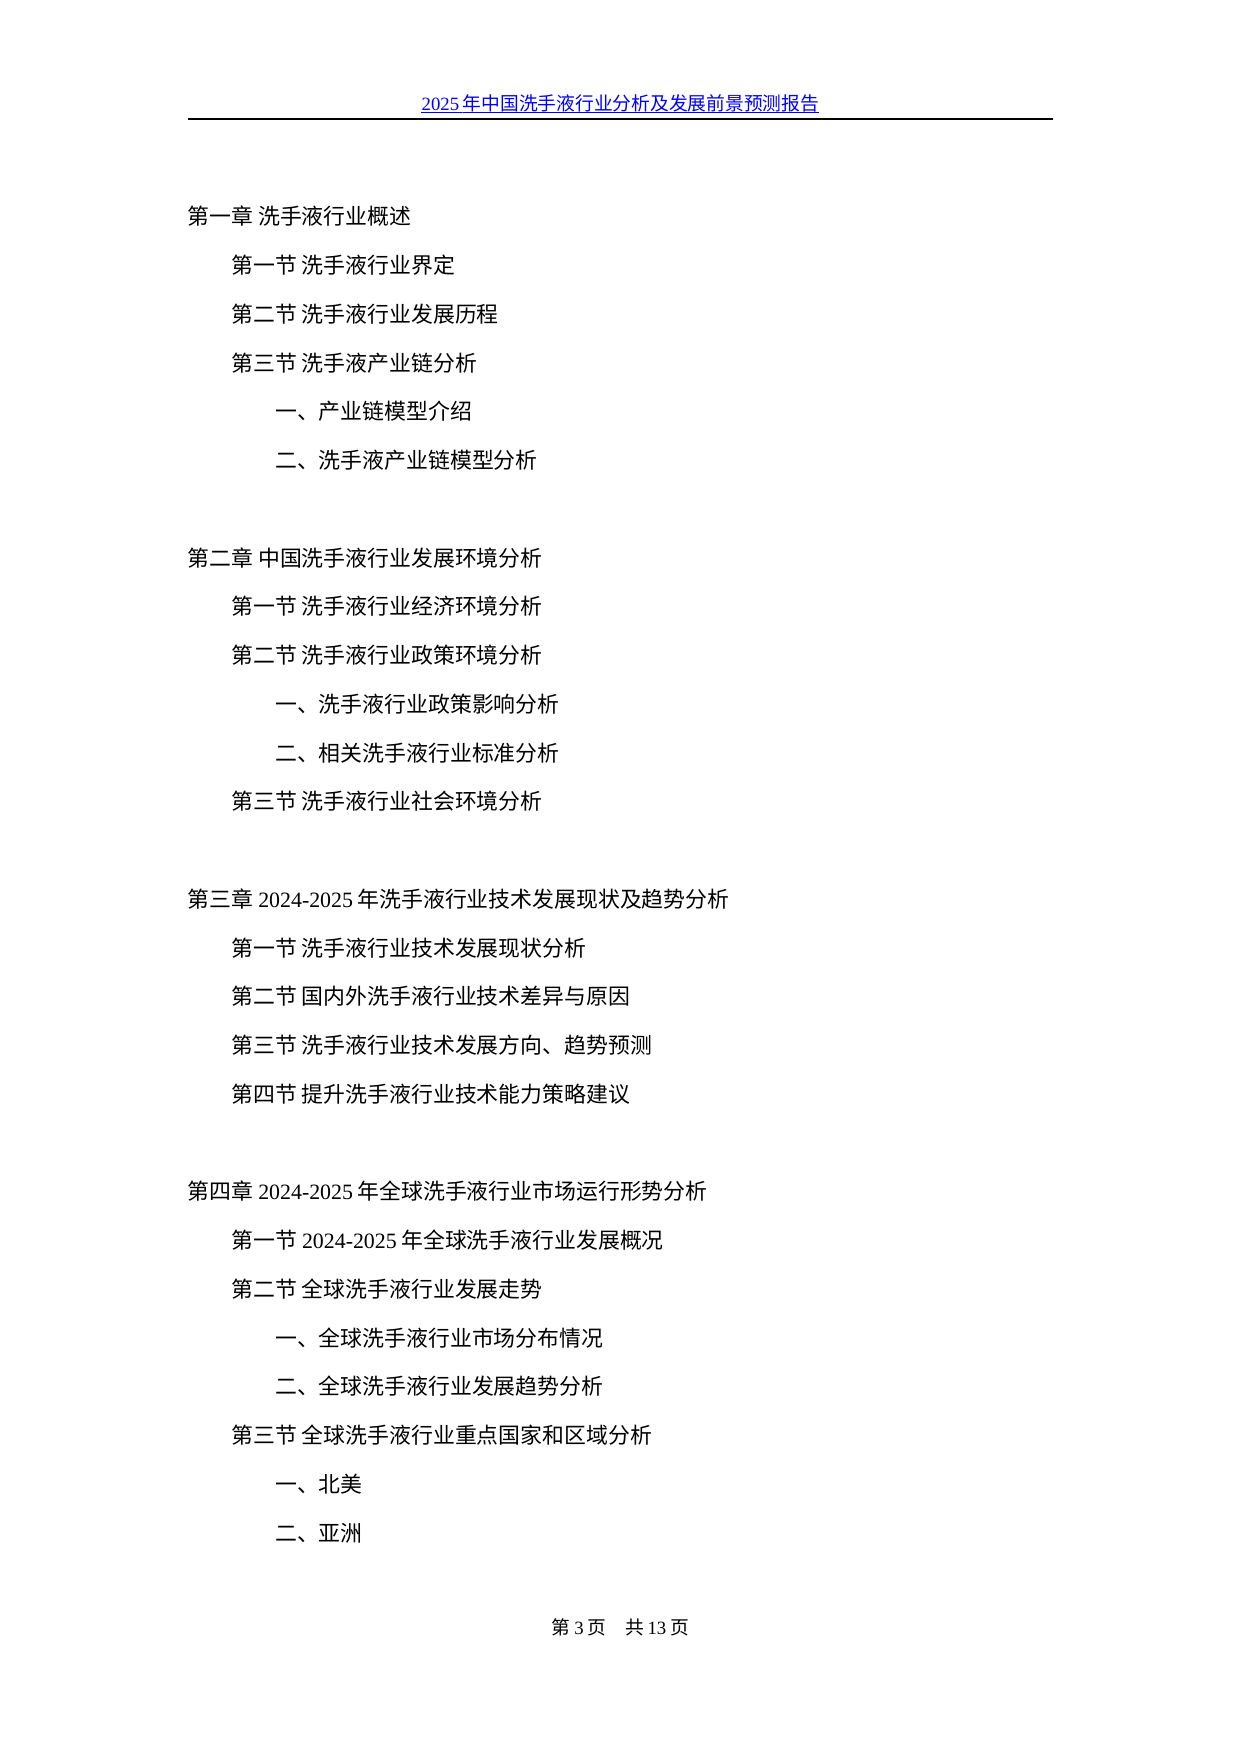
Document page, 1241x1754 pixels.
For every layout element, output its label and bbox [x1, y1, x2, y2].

text [187, 150, 1053, 1548]
